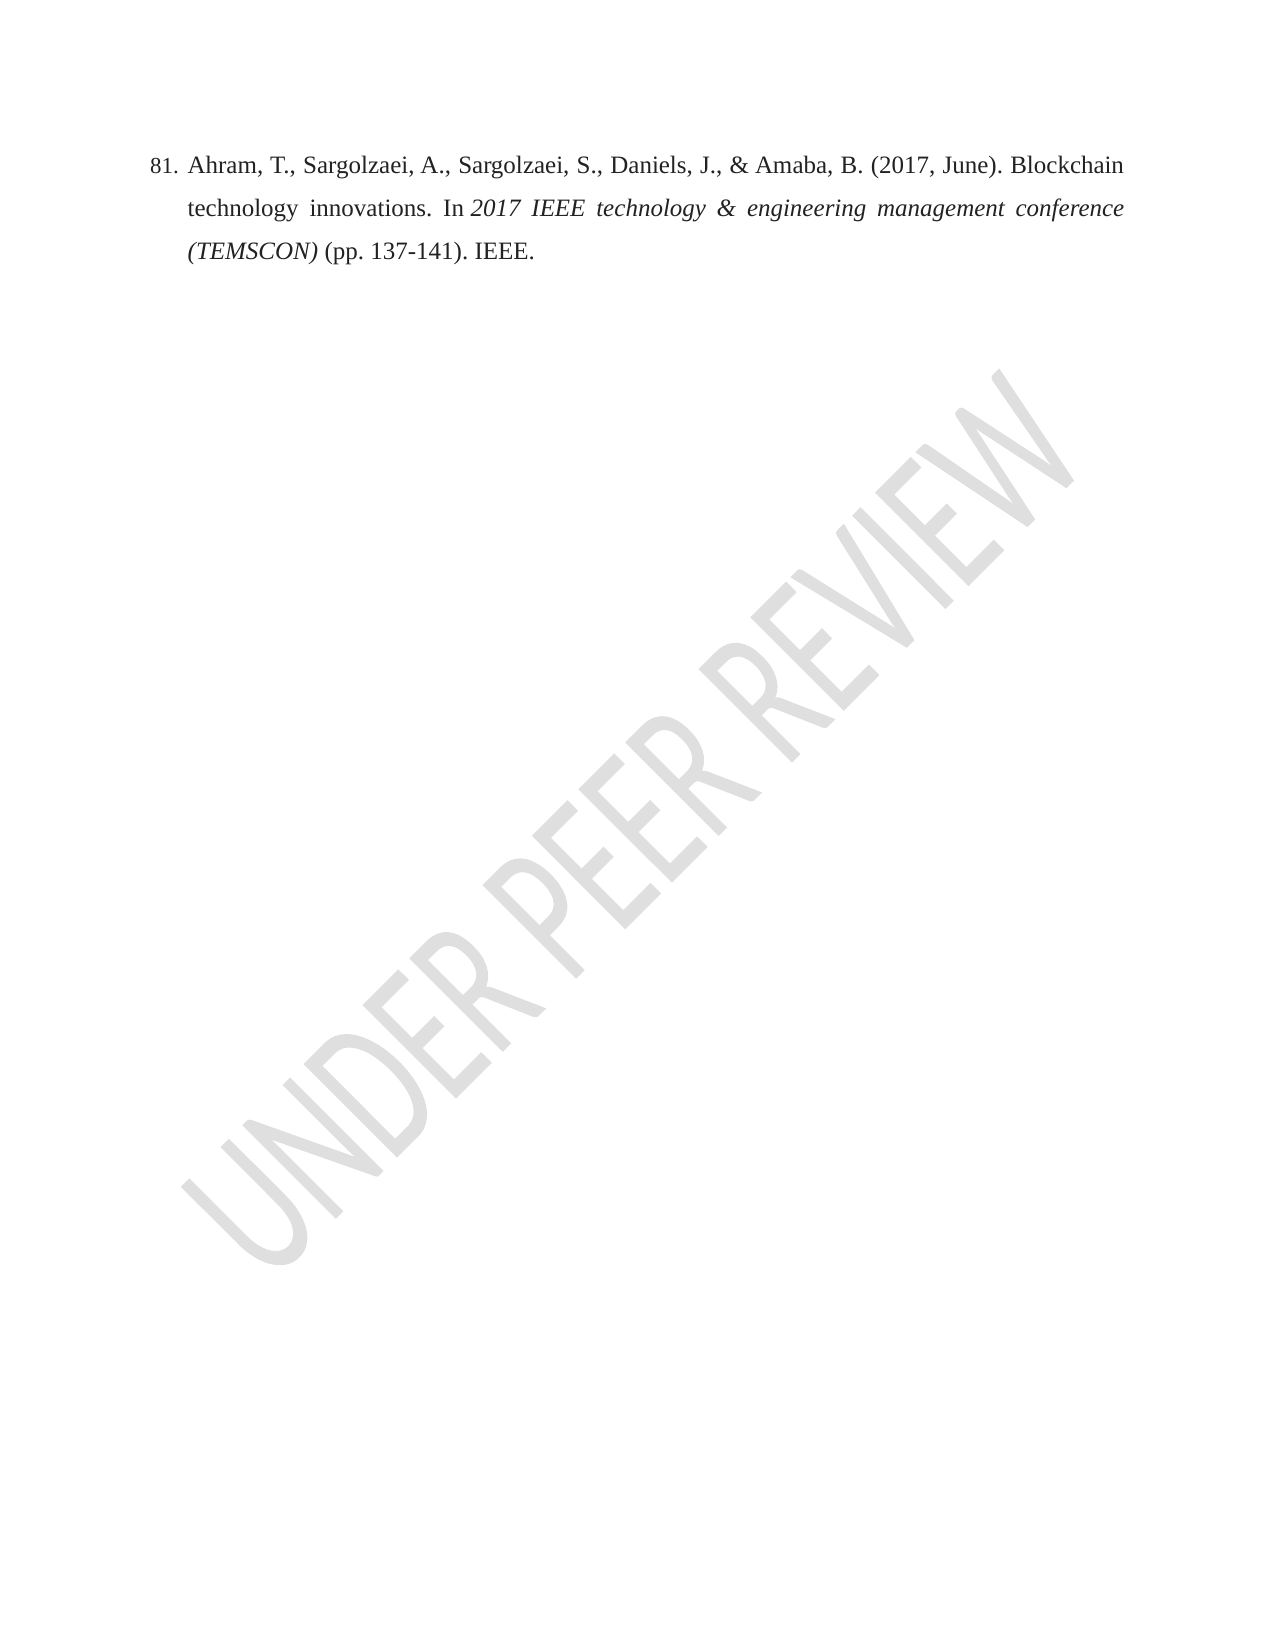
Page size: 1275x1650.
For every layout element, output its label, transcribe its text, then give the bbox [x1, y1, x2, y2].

subtitle Ahram, T., Sargolzaei, A., Sargolzaei, S., Daniels, J., & Amaba, B. (2017, June). Blockchain technology innovations. In 2017 IEEE technology & engineering management conference (TEMSCON) (pp. 137-141). IEEE. [150, 150, 1125, 265]
